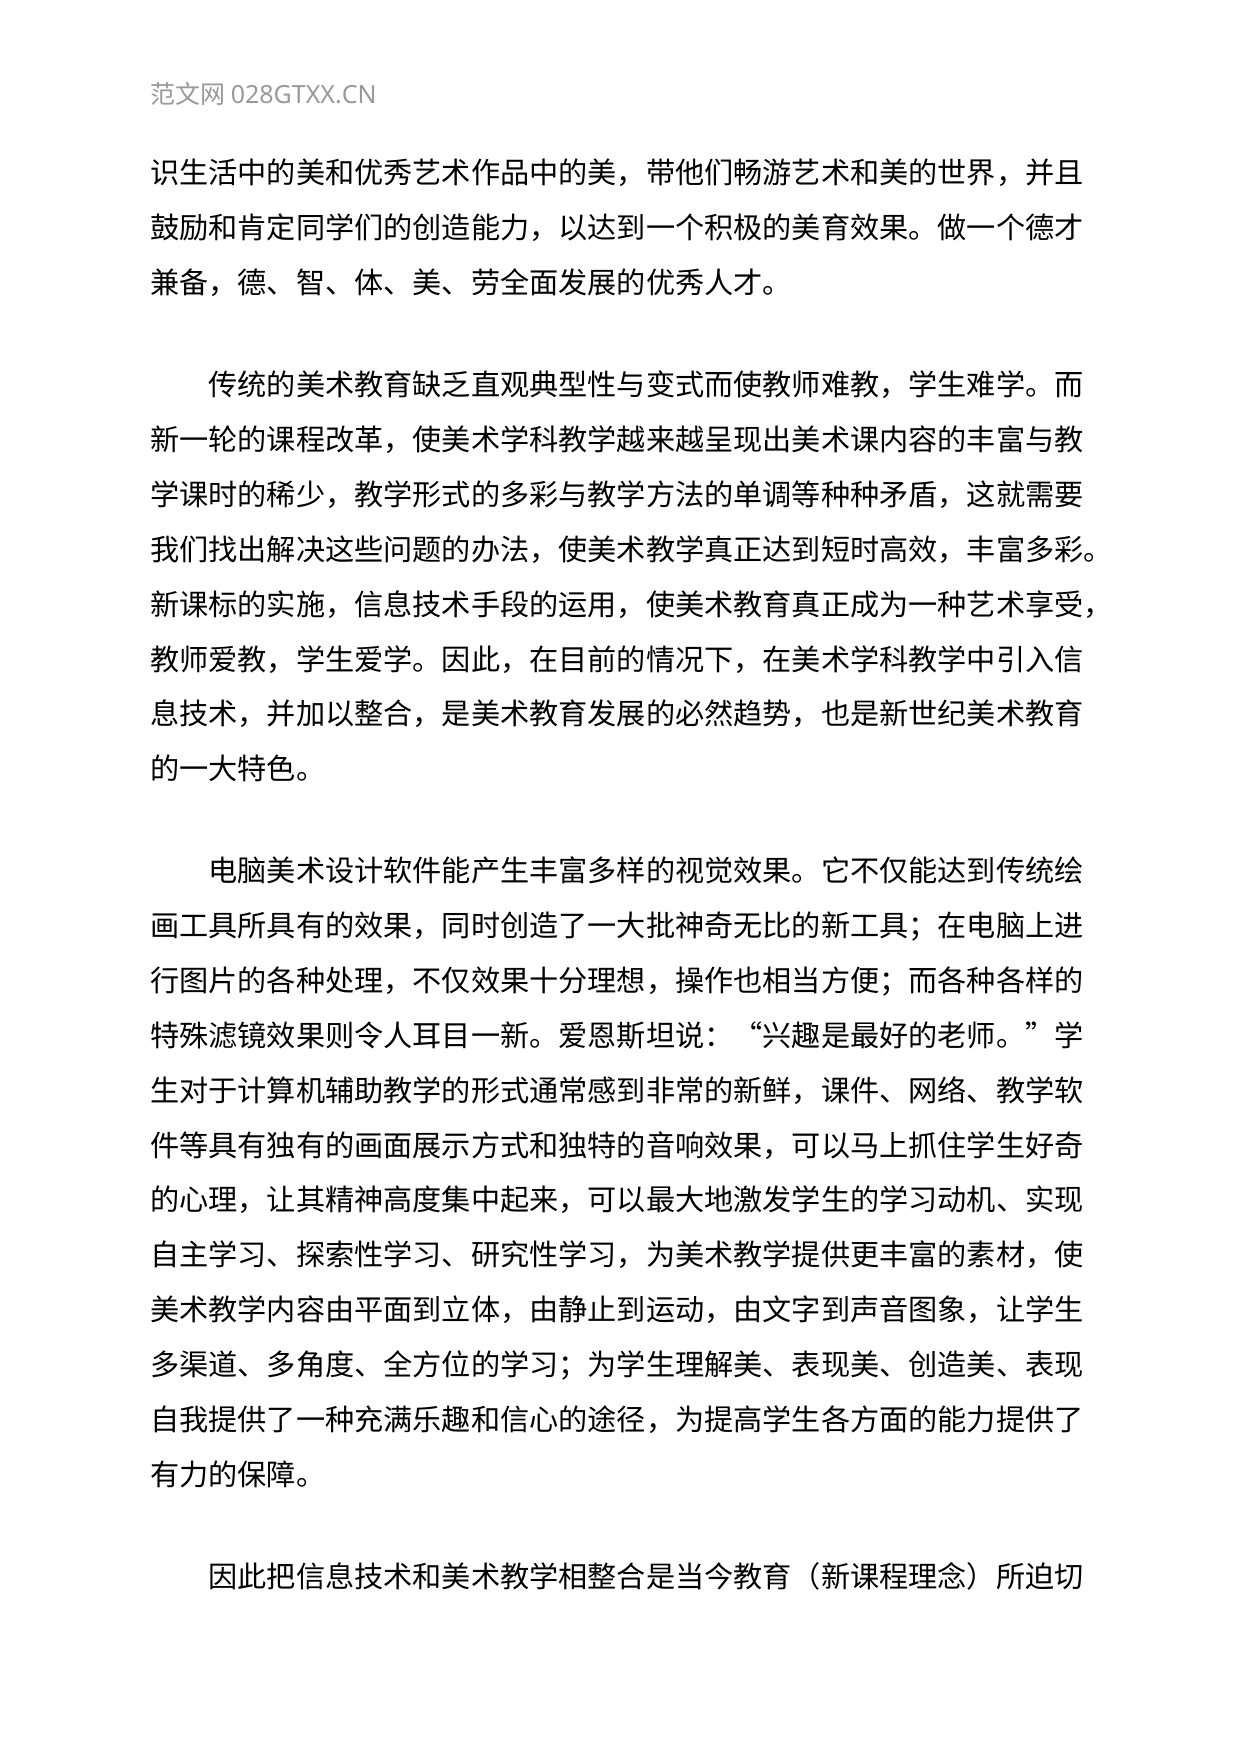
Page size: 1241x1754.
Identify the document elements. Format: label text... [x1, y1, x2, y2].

text 传统的美术教育缺乏直观典型性与变式而使教师难教，学生难学。而新一轮的课程改革，使美术学科教学越来越呈现出美术课内容的丰富与教学课时的稀少，教学形式的多彩与教学方法的单调等种种矛盾，这就需要我们找出解决这些问题的办法，使美术教学真正达到短时高效，丰富多彩。新课标的实施，信息技术手段的运用，使美术教育真正成为一种艺术享受，教师爱教，学生爱学。因此，在目前的情况下，在美术学科教学中引入信息技术，并加以整合，是美术教育发展的必然趋势，也是新世纪美术教育的一大特色。 [150, 362, 1090, 788]
text 电脑美术设计软件能产生丰富多样的视觉效果。它不仅能达到传统绘画工具所具有的效果，同时创造了一大批神奇无比的新工具；在电脑上进行图片的各种处理，不仅效果十分理想，操作也相当方便；而各种各样的特殊滤镜效果则令人耳目一新。爱恩斯坦说：“兴趣是最好的老师。”学生对于计算机辅助教学的形式通常感到非常的新鲜，课件、网络、教学软件等具有独有的画面展示方式和独特的音响效果，可以马上抓住学生好奇的心理，让其精神高度集中起来，可以最大地激发学生的学习动机、实现自主学习、探索性学习、研究性学习，为美术教学提供更丰富的素材，使美术教学内容由平面到立体，由静止到运动，由文字到声音图象，让学生多渠道、多角度、全方位的学习；为学生理解美、表现美、创造美、表现自我提供了一种充满乐趣和信心的途径，为提高学生各方面的能力提供了有力的保障。 [150, 848, 1090, 1494]
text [150, 150, 1090, 302]
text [150, 1553, 1090, 1596]
